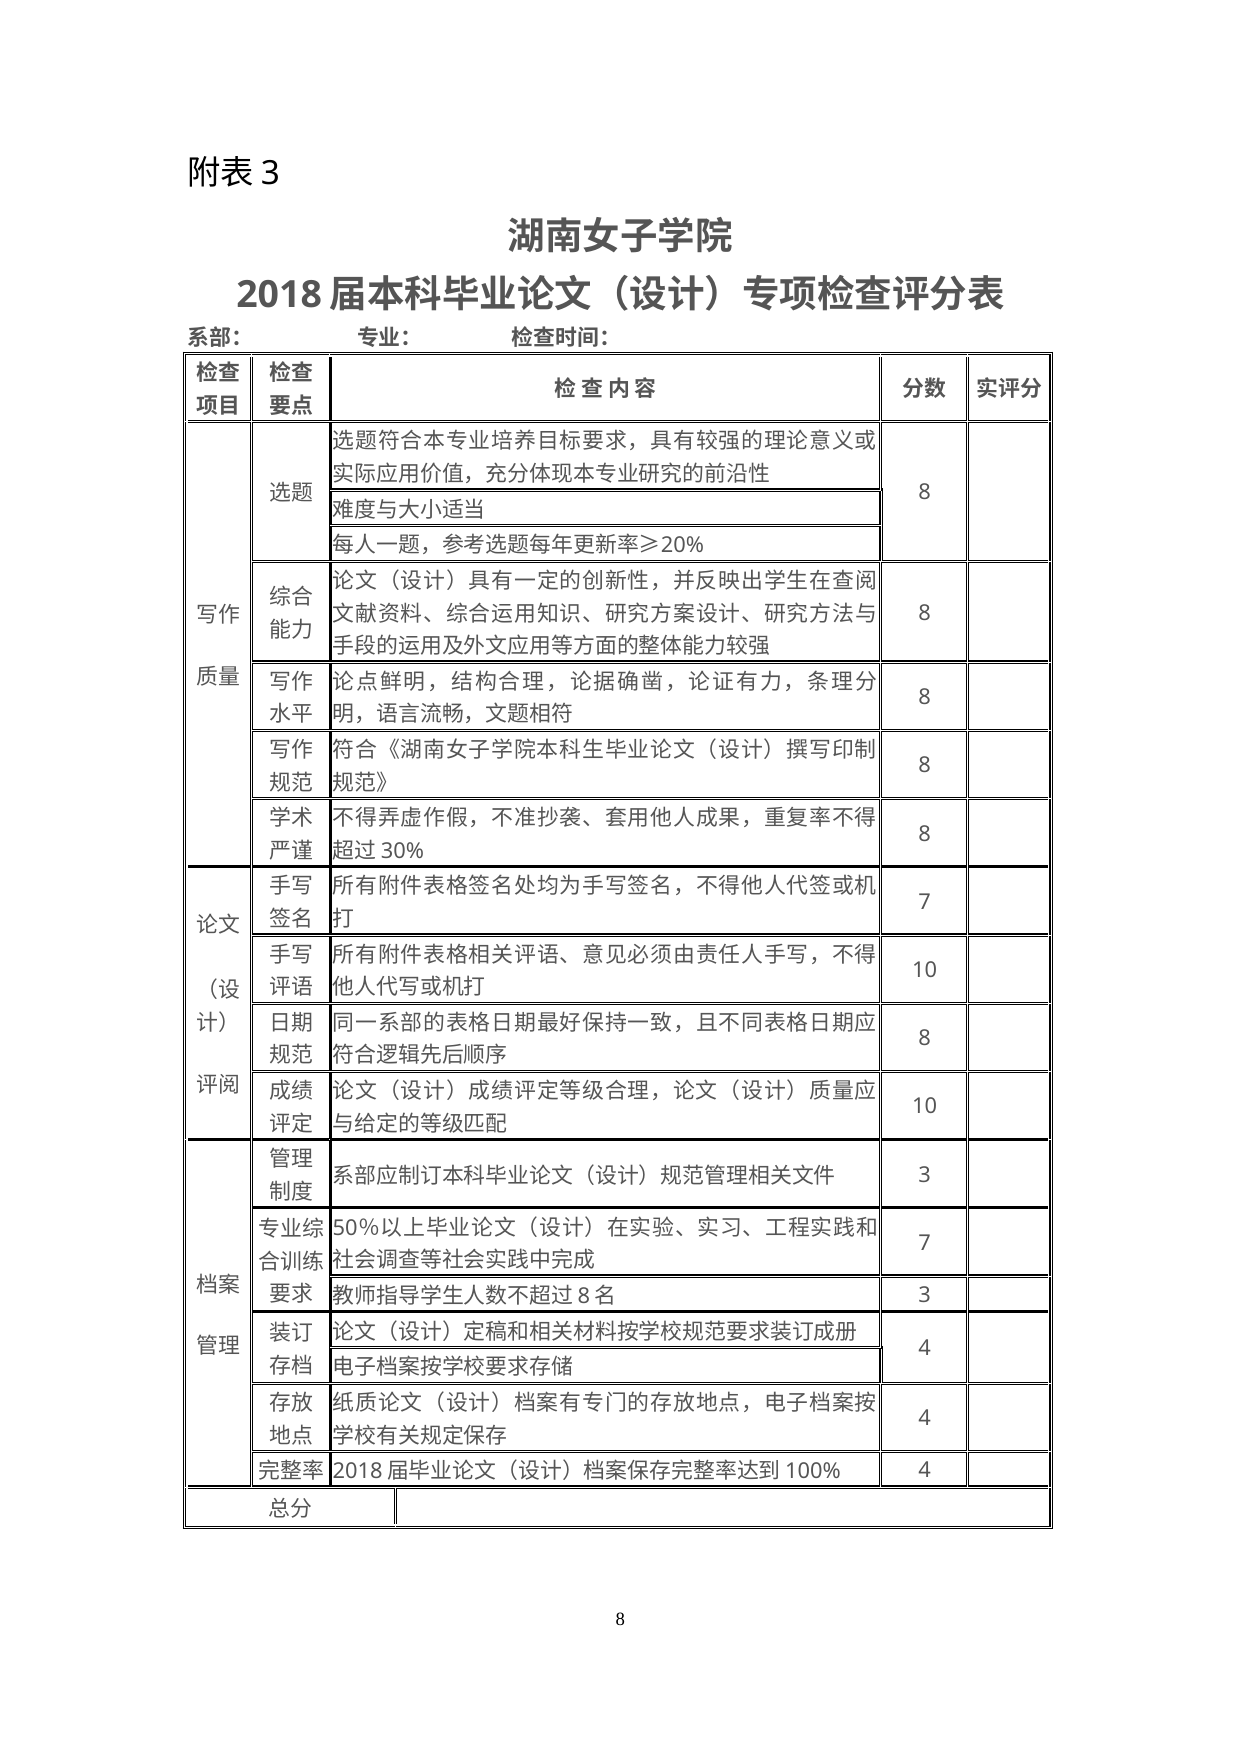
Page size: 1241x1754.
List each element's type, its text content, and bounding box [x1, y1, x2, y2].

table_cell 难度与大小适当 [332, 492, 879, 524]
table_cell 论文（设计）成绩评定等级合理，论文（设计）质量应与给定的等级匹配 [332, 1073, 879, 1138]
table_cell 手写 评语 [253, 937, 329, 1001]
table_cell [968, 1450, 1051, 1485]
table_cell 系部应制订本科毕业论文（设计）规范管理相关文件 [332, 1141, 879, 1206]
text 湖南女子学院 [187, 202, 1053, 261]
table_cell [969, 865, 1049, 933]
table_cell 论文 （设计） 评阅 [186, 865, 250, 1138]
table_cell [969, 1001, 1050, 1069]
table_cell 符合《湖南女子学院本科生毕业论文（设计）撰写印制规范》 [332, 732, 879, 797]
table_cell [969, 1310, 1049, 1381]
table_cell 3 [882, 1141, 966, 1206]
table_cell 4 [882, 1313, 966, 1381]
table_cell 7 [882, 868, 966, 933]
table_cell 50％以上毕业论文（设计）在实验、实习、工程实践和社会调查等社会实践中完成 [332, 1209, 879, 1274]
table_cell 手写 签名 [253, 868, 329, 933]
text 系部： 专业： 检查时间： [187, 319, 1053, 352]
table_header 检 查 内 容 [330, 355, 881, 420]
table_header 实评分 [968, 355, 1049, 420]
table_cell 成绩 评定 [253, 1073, 329, 1138]
table_cell 日期 规范 [253, 1005, 329, 1069]
table_cell [969, 560, 1050, 660]
table_cell 存放 地点 [253, 1385, 329, 1450]
table_cell 每人一题，参考选题每年更新率≥20% [332, 527, 879, 559]
table_cell 总分 [186, 1485, 396, 1526]
table_cell 写作 质量 [184, 420, 252, 865]
table_cell 2018届毕业论文（设计）档案保存完整率达到100% [332, 1453, 879, 1485]
table_cell 完整率 [253, 1453, 329, 1485]
table_cell 8 [882, 563, 966, 660]
table_cell 8 [882, 800, 966, 865]
table_cell 7 [882, 1209, 966, 1274]
table_cell 综合 能力 [253, 563, 329, 660]
table_cell 不得弄虚作假，不准抄袭、套用他人成果，重复率不得超过30% [332, 800, 879, 865]
table_cell 教师指导学生人数不超过8名 [332, 1278, 879, 1310]
table_cell 论文（设计）具有一定的创新性，并反映出学生在查阅文献资料、综合运用知识、研究方案设计、研究方法与手段的运用及外文应用等方面的整体能力较强 [332, 563, 879, 660]
table_cell [969, 933, 1050, 1001]
table_cell 10 [882, 1073, 966, 1138]
table_cell 3 [882, 1278, 966, 1310]
table_header 分数 [881, 355, 968, 420]
table_cell 8 [882, 664, 966, 728]
table_cell [969, 729, 1050, 797]
table_header 检查 要点 [252, 353, 330, 420]
table_cell [968, 420, 1051, 559]
table_cell 8 [882, 1005, 966, 1069]
table_cell [969, 1381, 1050, 1450]
table_cell 写作 水平 [253, 664, 329, 728]
table_cell [968, 797, 1051, 865]
table_cell 选题 [253, 423, 329, 559]
table_cell [969, 660, 1050, 728]
table_cell [396, 1485, 1050, 1526]
table_cell [969, 1138, 1051, 1206]
table_cell 学术 严谨 [253, 800, 329, 865]
table_cell 4 [882, 1385, 966, 1450]
table_cell [969, 1070, 1050, 1138]
table_cell 装订 存档 [253, 1313, 329, 1381]
table_cell 论点鲜明，结构合理，论据确凿，论证有力，条理分明，语言流畅，文题相符 [332, 664, 879, 728]
table_cell 专业综合训练要求 [253, 1209, 329, 1310]
text 附表3 [187, 137, 1053, 202]
table_cell 管理 制度 [253, 1141, 329, 1206]
table_cell [969, 1274, 1050, 1310]
table_cell 论文（设计）定稿和相关材料按学校规范要求装订成册 [332, 1313, 879, 1346]
table_cell 所有附件表格相关评语、意见必须由责任人手写，不得他人代写或机打 [332, 937, 879, 1001]
table_cell 8 [882, 423, 966, 559]
table_cell 4 [882, 1453, 966, 1485]
table_cell 10 [882, 937, 966, 1001]
table_cell 同一系部的表格日期最好保持一致，且不同表格日期应符合逻辑先后顺序 [332, 1005, 879, 1069]
table_cell 选题符合本专业培养目标要求，具有较强的理论意义或实际应用价值，充分体现本专业研究的前沿性 [332, 423, 879, 488]
table_cell 写作 规范 [253, 732, 329, 797]
table_cell 档案 管理 [184, 1138, 250, 1485]
table_header 检查 项目 [186, 355, 252, 420]
table_cell [969, 1206, 1049, 1274]
table_cell 纸质论文（设计）档案有专门的存放地点，电子档案按学校有关规定保存 [332, 1385, 879, 1450]
table_cell 8 [882, 732, 966, 797]
text 2018届本科毕业论文（设计）专项检查评分表 [187, 261, 1053, 319]
table_cell 所有附件表格签名处均为手写签名，不得他人代签或机打 [332, 868, 879, 933]
table_cell 电子档案按学校要求存储 [332, 1349, 879, 1381]
